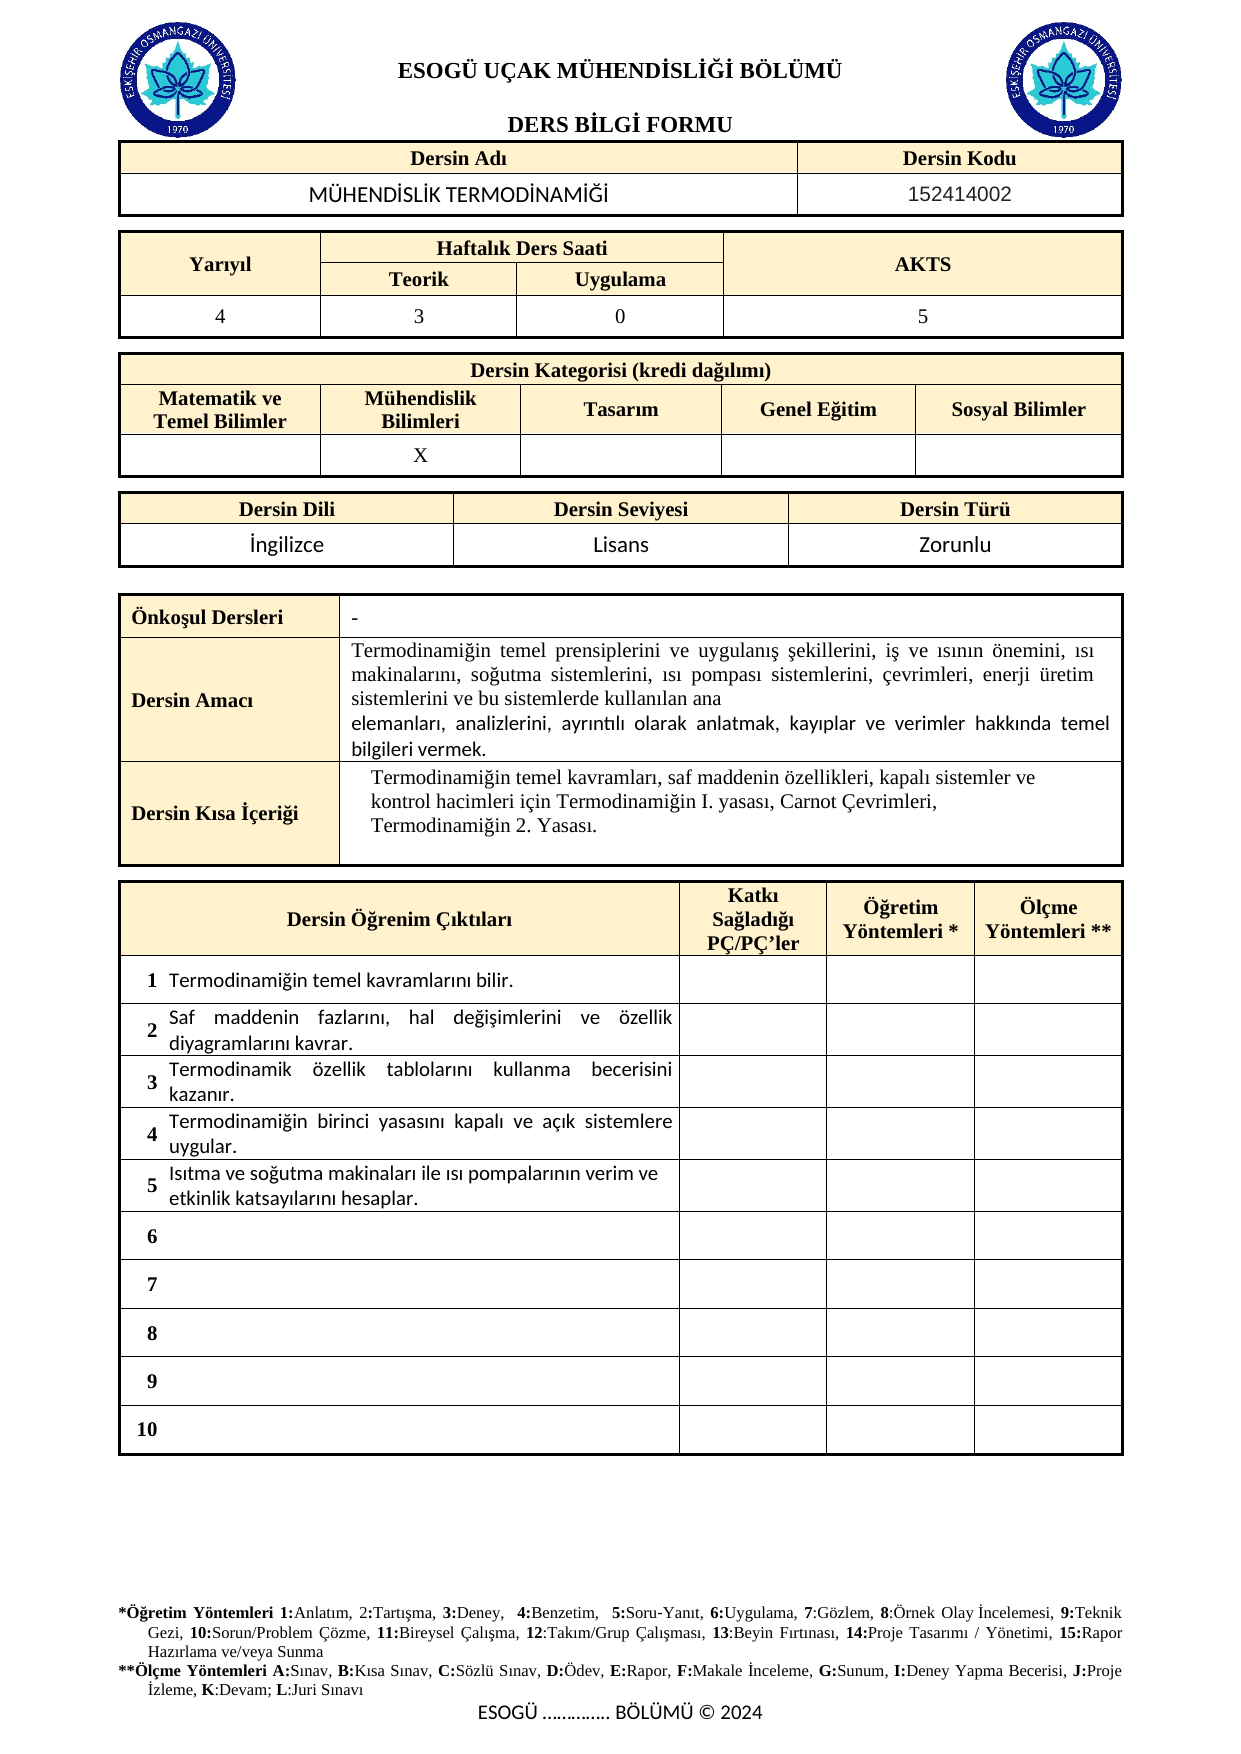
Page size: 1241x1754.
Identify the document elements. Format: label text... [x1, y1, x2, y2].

table_cell [680, 956, 826, 1003]
table_cell [975, 1357, 1121, 1404]
table_header Dersin Adı [121, 143, 797, 172]
table_cell MÜHENDİSLİK TERMODİNAMİĞİ [121, 174, 797, 214]
table_cell Tasarım [521, 385, 721, 433]
table_header Haftalık Ders Saati [321, 233, 723, 262]
table_cell [975, 956, 1121, 1003]
table_cell Termodinamiğin temel kavramları, saf maddenin özellikleri, kapalı sistemler ve kontrol hacimleri için Termodinamiğin I. yasası, Carnot Çevrimleri, Termodinamiğin 2. Yasası. [340, 762, 1121, 864]
table_header Yarıyıl [121, 233, 320, 295]
table_header Dersin Kategorisi (kredi dağılımı) [121, 355, 1121, 384]
table_cell 0 [517, 296, 723, 336]
table_cell 3 [121, 1056, 163, 1107]
text ESOGÜ UÇAK MÜHENDİSLİĞİ BÖLÜMÜ [237, 57, 1004, 83]
table_cell 2 [121, 1004, 163, 1055]
table_cell [827, 1260, 974, 1308]
table_cell [680, 1260, 826, 1308]
table_cell [163, 1357, 679, 1404]
table_cell X [321, 435, 520, 475]
table_cell 8 [121, 1309, 163, 1356]
picture [118, 20, 237, 139]
table_cell [827, 1160, 974, 1211]
table_cell Sosyal Bilimler [916, 385, 1121, 433]
table_cell 4 [121, 296, 320, 336]
table_cell Matematik ve Temel Bilimler [121, 385, 320, 433]
table_cell Dersin Kısa İçeriği [121, 762, 339, 864]
table_header Dersin Kodu [798, 143, 1121, 172]
table_cell [975, 1160, 1121, 1211]
table_cell 10 [121, 1406, 163, 1453]
table_cell [722, 435, 915, 475]
table_cell [163, 1406, 679, 1453]
table_header - [340, 596, 1121, 637]
table_cell 7 [121, 1260, 163, 1308]
table_cell [163, 1212, 679, 1259]
table_cell Termodinamiğin temel kavramlarını bilir. [163, 956, 679, 1003]
table_cell [121, 435, 320, 475]
table_cell [163, 1309, 679, 1356]
table_header Dersin Öğrenim Çıktıları [121, 883, 679, 955]
table_cell Genel Eğitim [722, 385, 915, 433]
table_header Öğretim Yöntemleri * [827, 883, 974, 955]
table_cell [827, 1309, 974, 1356]
table_cell [975, 1260, 1121, 1308]
table_cell [521, 435, 721, 475]
text DERS BİLGİ FORMU [237, 112, 1004, 138]
table_header Ölçme Yöntemleri ** [975, 883, 1121, 955]
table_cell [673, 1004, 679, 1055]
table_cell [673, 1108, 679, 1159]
table_cell Uygulama [517, 263, 723, 295]
table_cell [916, 435, 1121, 475]
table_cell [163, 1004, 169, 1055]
table_header Önkoşul Dersleri [121, 596, 339, 637]
table_cell [680, 1160, 826, 1211]
table_cell [975, 1004, 1121, 1055]
table_cell 5 [724, 296, 1121, 336]
table_cell [827, 1108, 974, 1159]
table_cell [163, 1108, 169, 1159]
table_cell [975, 1212, 1121, 1259]
table_cell [680, 1004, 826, 1055]
table_cell [680, 1212, 826, 1259]
table_cell [163, 1260, 679, 1308]
table_cell [827, 1406, 974, 1453]
table_cell [680, 1056, 826, 1107]
table_header Dersin Dili [121, 494, 453, 523]
table_cell [827, 1212, 974, 1259]
table_cell [680, 1357, 826, 1404]
table_cell [827, 956, 974, 1003]
table_cell [680, 1406, 826, 1453]
table_cell [827, 1357, 974, 1404]
table_cell 152414002 [798, 174, 1121, 214]
table_cell 1 [121, 956, 163, 1003]
table_header Katkı Sağladığı PÇ/PÇ’ler [680, 883, 826, 955]
picture [1004, 20, 1123, 139]
table_cell 6 [121, 1212, 163, 1259]
table_cell Termodinamiğin temel prensiplerini ve uygulanış şekillerini, iş ve ısının önemini, ısı makinalarını, soğutma sistemlerini, ısı pompası sistemlerini, çevrimleri, enerji üretim sistemlerini ve bu sistemlerde kullanılan ana elemanları, analizlerini, ayrıntılı olarak anlatmak, kayıplar ve verimler hakkında temel bilgileri vermek. [340, 638, 1121, 761]
table_cell Teorik [321, 263, 516, 295]
table_cell [975, 1406, 1121, 1453]
table_cell [975, 1108, 1121, 1159]
table_cell 3 [321, 296, 516, 336]
table_header AKTS [724, 233, 1121, 295]
table_cell [680, 1108, 826, 1159]
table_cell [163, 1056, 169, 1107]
table_cell 4 [121, 1108, 163, 1159]
table_cell [975, 1309, 1121, 1356]
table_cell Dersin Amacı [121, 638, 339, 761]
table_header Dersin Türü [789, 494, 1121, 523]
table_cell 5 [121, 1160, 163, 1211]
table_cell Isıtma ve soğutma makinaları ile ısı pompalarının verim ve etkinlik katsayılarını hesaplar. [163, 1160, 679, 1211]
table_header Dersin Seviyesi [454, 494, 788, 523]
table_cell [827, 1004, 974, 1055]
table_cell [680, 1309, 826, 1356]
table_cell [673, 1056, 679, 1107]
table_cell [827, 1056, 974, 1107]
table_cell 9 [121, 1357, 163, 1404]
table_cell [975, 1056, 1121, 1107]
table_cell Mühendislik Bilimleri [321, 385, 520, 433]
